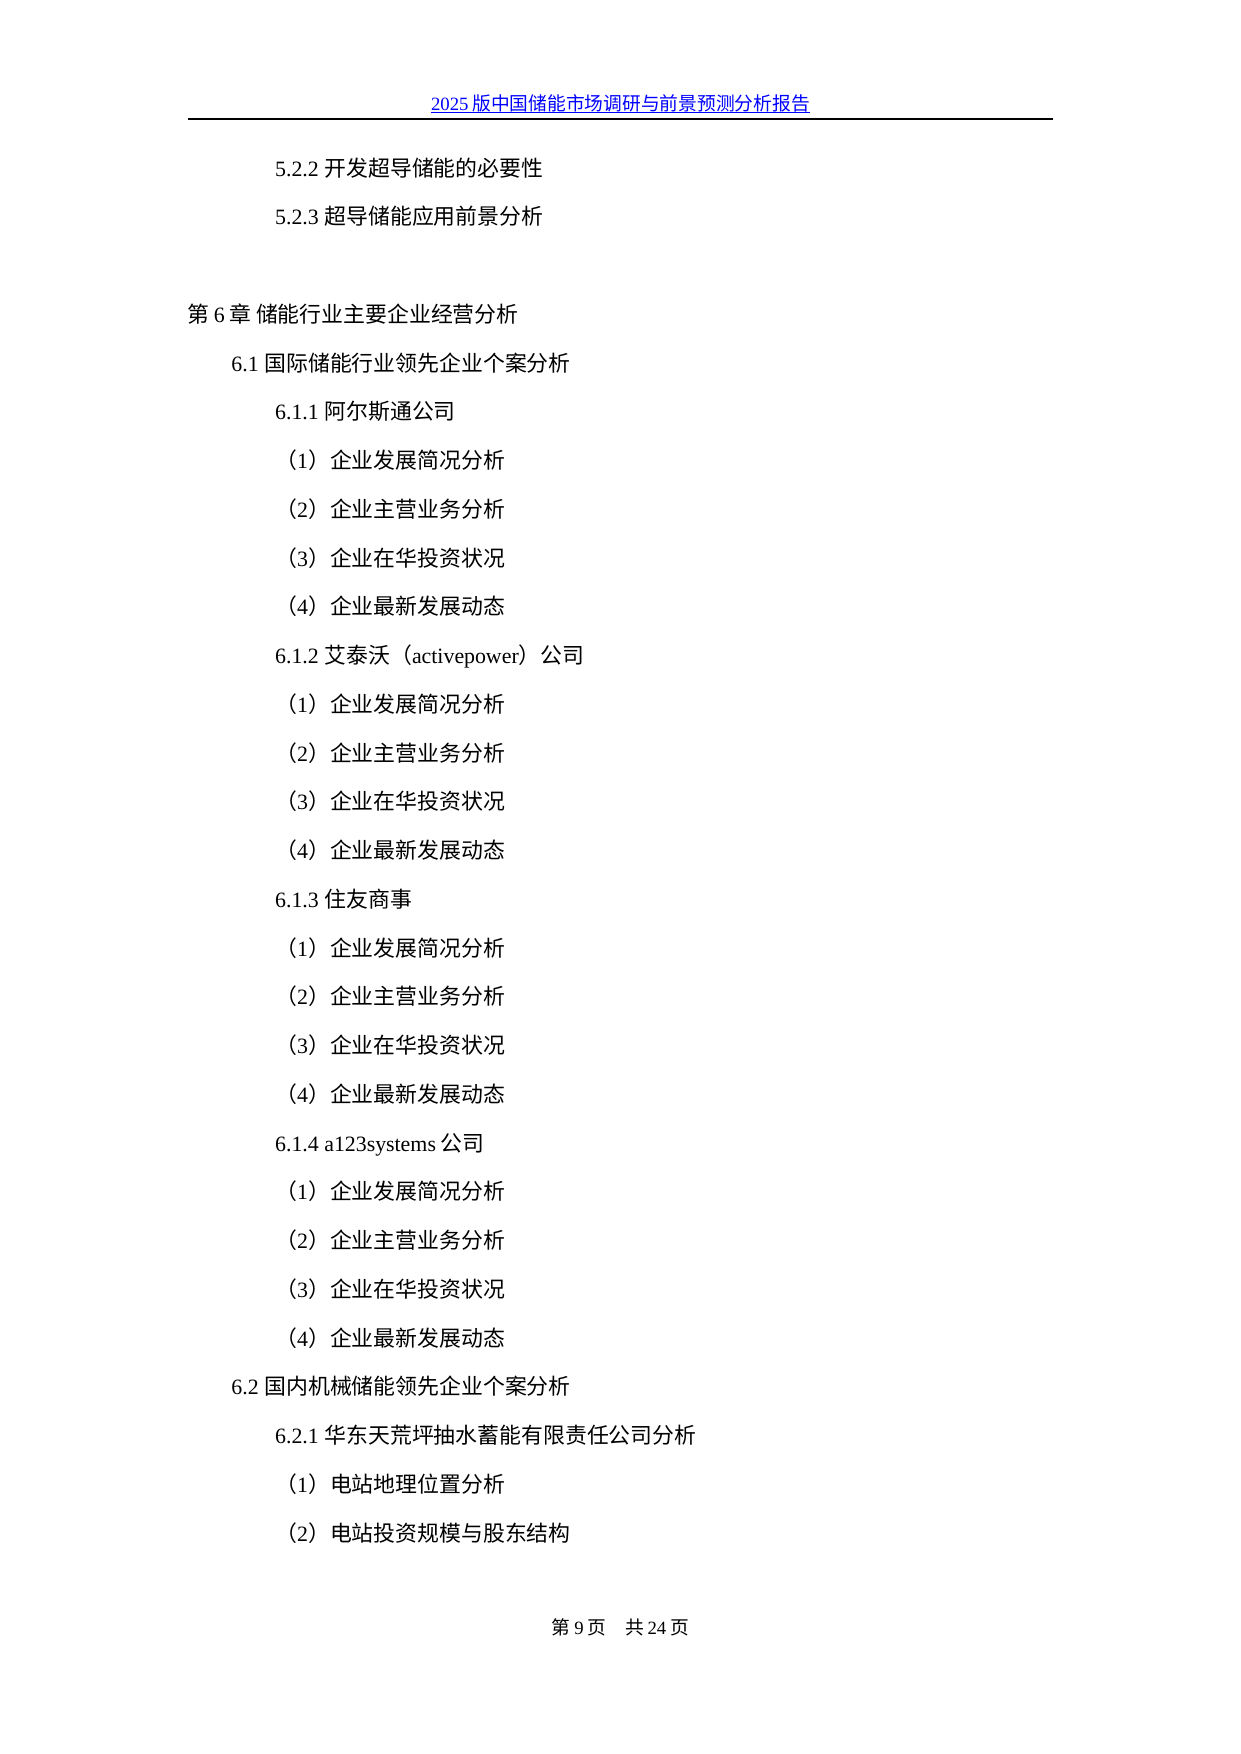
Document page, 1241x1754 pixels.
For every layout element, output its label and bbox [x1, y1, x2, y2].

text [187, 150, 1053, 1548]
